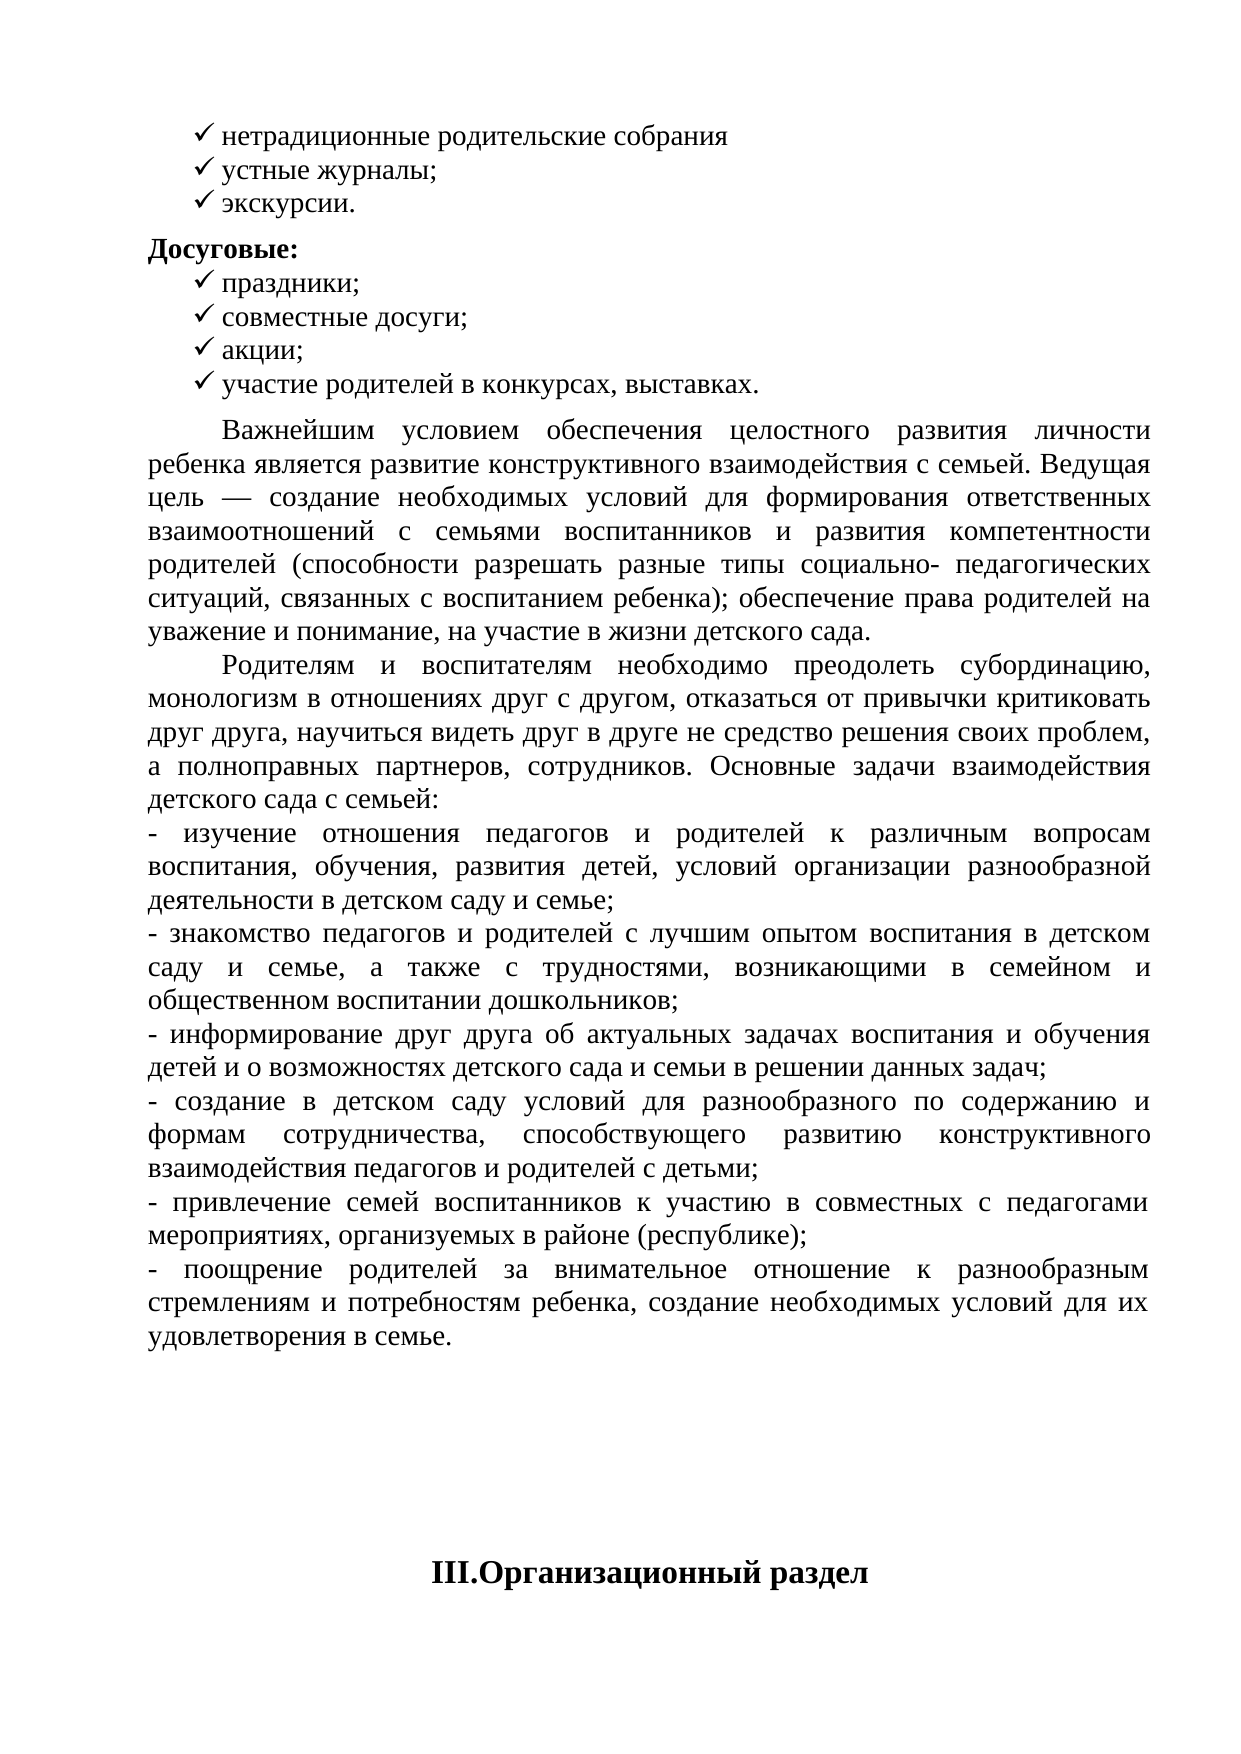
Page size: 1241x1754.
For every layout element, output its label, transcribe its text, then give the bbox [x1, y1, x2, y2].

list экскурсии. [148, 185, 1152, 219]
text - создание в детском саду условий для разнообразного по содержанию и формам сотрудничества, способствующего развитию конструктивного взаимодействия педагогов и родителей с детьми; [148, 1083, 1152, 1184]
list устные журналы; [148, 152, 1152, 185]
text Родителям и воспитателям необходимо преодолеть субординацию, монологизм в отношениях друг с другом, отказаться от привычки критиковать друг друга, научиться видеть друг в друге не средство решения своих проблем, а полноправных партнеров, сотрудников. Основные задачи взаимодействия детского сада с семьей: [148, 647, 1152, 815]
text Досуговые: [148, 232, 1152, 265]
list совместные досуги; [162, 299, 1152, 332]
text Важнейшим условием обеспечения целостного развития личности ребенка является развитие конструктивного взаимодействия с семьей. Ведущая цель — создание необходимых условий для формирования ответственных взаимоотношений с семьями воспитанников и развития компетентности родителей (способности разрешать разные типы социальнo- педагогических ситуаций, связанных с воспитанием ребенка); обеспечение права родителей на уважение и понимание, на участие в жизни детского сада. [148, 412, 1152, 647]
text - информирование друг друга об актуальных задачах воспитания и обучения детей и о возможностях детского сада и семьи в решении данных задач; [148, 1016, 1152, 1083]
text - привлечение семей воспитанников к участию в совместных с педагогами мероприятиях, организуемых в районе (республике); [148, 1184, 1149, 1251]
list акции; [162, 332, 1152, 366]
text - изучение отношения педагогов и родителей к различным вопросам воспитания, обучения, развития детей, условий организации разнообразной деятельности в детском саду и семье; [148, 815, 1152, 915]
text - поощрение родителей за внимательное отношение к разнообразным стремлениям и потребностям ребенка, создание необходимых условий для их удовлетворения в семье. [148, 1251, 1149, 1351]
text - знакомство педагогов и родителей с лучшим опытом воспитания в детском саду и семье, а также с трудностями, возникающими в семейном и общественном воспитании дошкольников; [148, 915, 1152, 1016]
list праздники; [162, 265, 1152, 299]
list участие родителей в конкурсах, выставках. [162, 366, 1152, 400]
list нетрадиционные родительские собрания [148, 118, 1152, 152]
text III.Организационный раздел [148, 1553, 1152, 1591]
